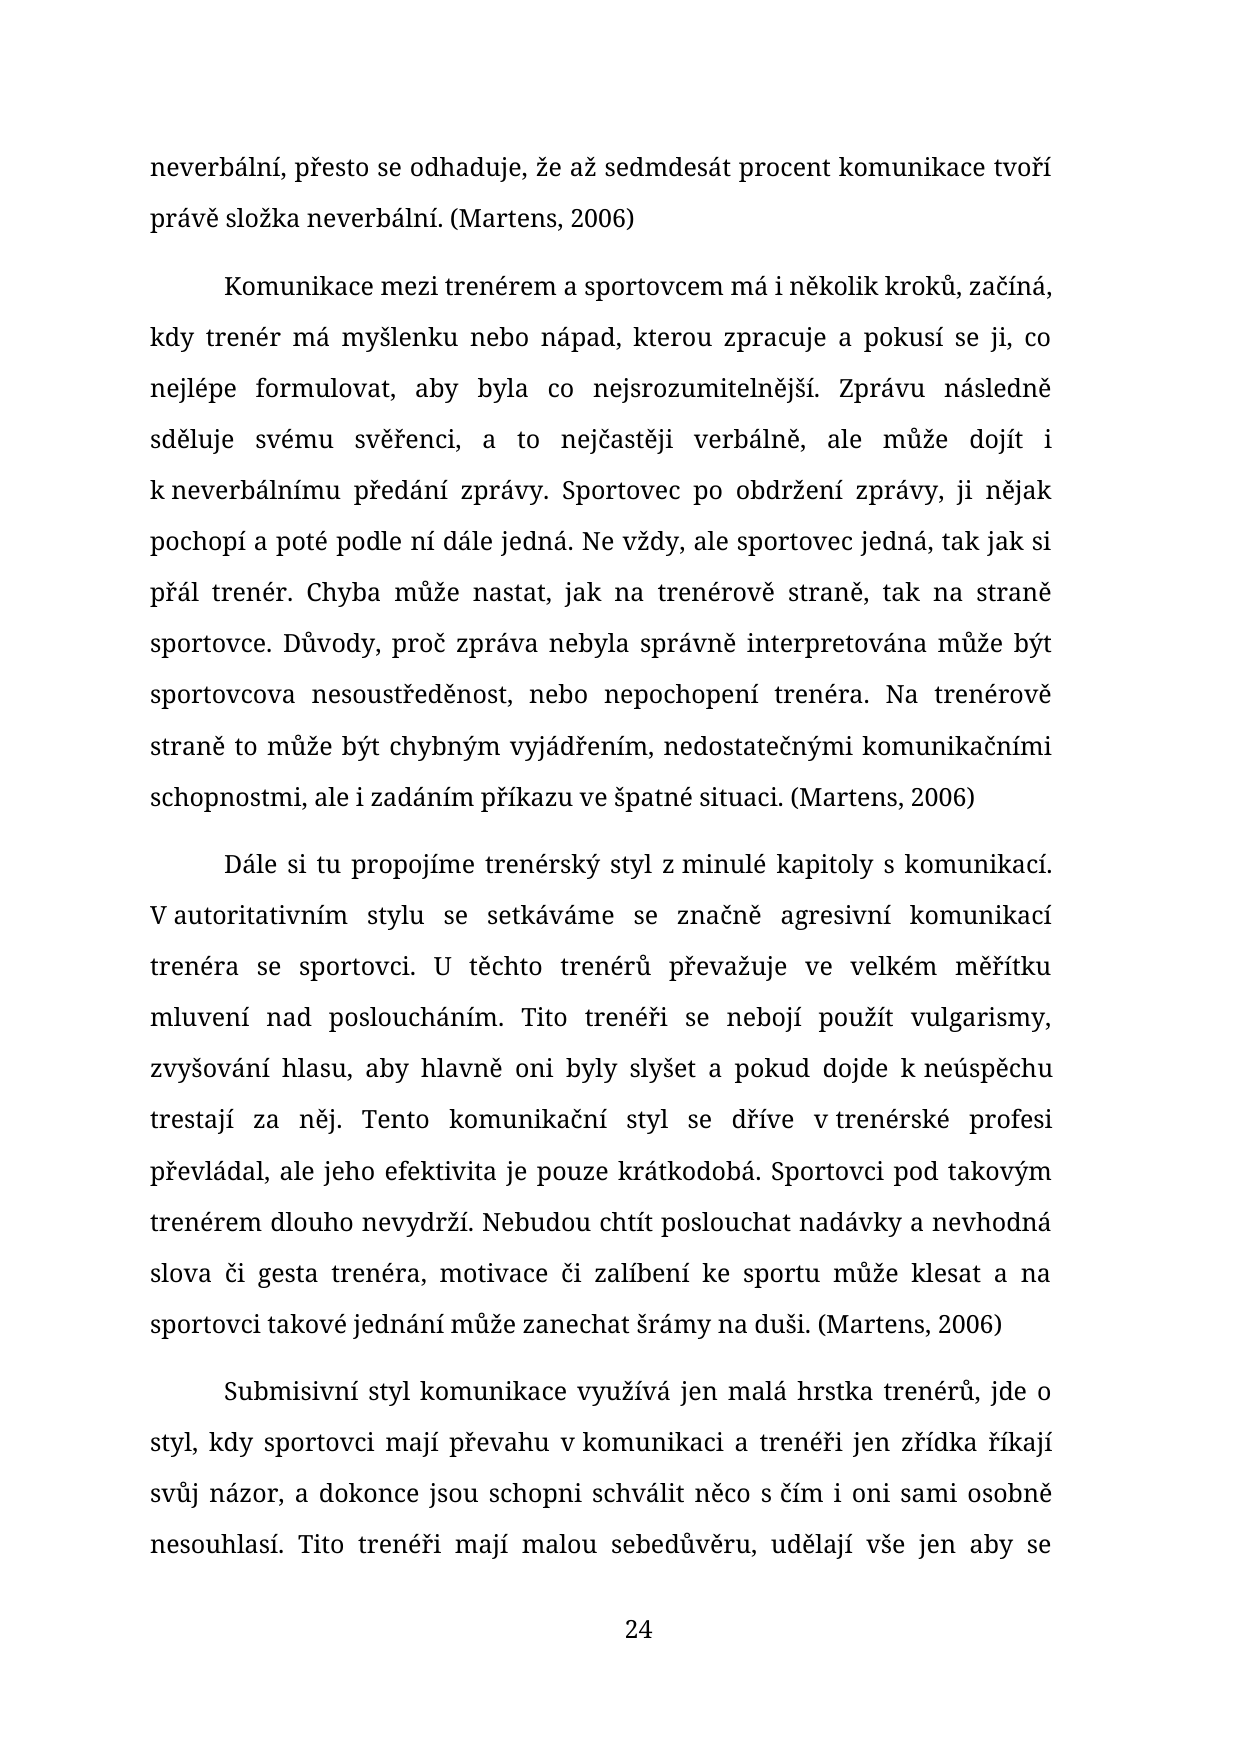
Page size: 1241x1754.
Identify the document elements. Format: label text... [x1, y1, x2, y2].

text Komunikace mezi trenérem a sportovcem má i několik kroků, začíná, kdy trenér má myšlenku nebo nápad, kterou zpracuje a pokusí se ji, co nejlépe formulovat, aby byla co nejsrozumitelnější. Zprávu následně sděluje svému svěřenci, a to nejčastěji verbálně, ale může dojít i k neverbálnímu předání zprávy. Sportovec po obdržení zprávy, ji nějak pochopí a poté podle ní dále jedná. Ne vždy, ale sportovec jedná, tak jak si přál trenér. Chyba může nastat, jak na trenérově straně, tak na straně sportovce. Důvody, proč zpráva nebyla správně interpretována může být sportovcova nesoustředěnost, nebo nepochopení trenéra. Na trenérově straně to může být chybným vyjádřením, nedostatečnými komunikačními schopnostmi, ale i zadáním příkazu ve špatné situaci. (Martens, 2006) [150, 269, 1053, 813]
text Dále si tu propojíme trenérský styl z minulé kapitoly s komunikací. V autoritativním stylu se setkáváme se značně agresivní komunikací trenéra se sportovci. U těchto trenérů převažuje ve velkém měřítku mluvení nad posloucháním. Tito trenéři se nebojí použít vulgarismy, zvyšování hlasu, aby hlavně oni byly slyšet a pokud dojde k neúspěchu trestají za něj. Tento komunikační styl se dříve v trenérské profesi převládal, ale jeho efektivita je pouze krátkodobá. Sportovci pod takovým trenérem dlouho nevydrží. Nebudou chtít poslouchat nadávky a nevhodná slova či gesta trenéra, motivace či zalíbení ke sportu může klesat a na sportovci takové jednání může zanechat šrámy na duši. (Martens, 2006) [150, 847, 1053, 1340]
